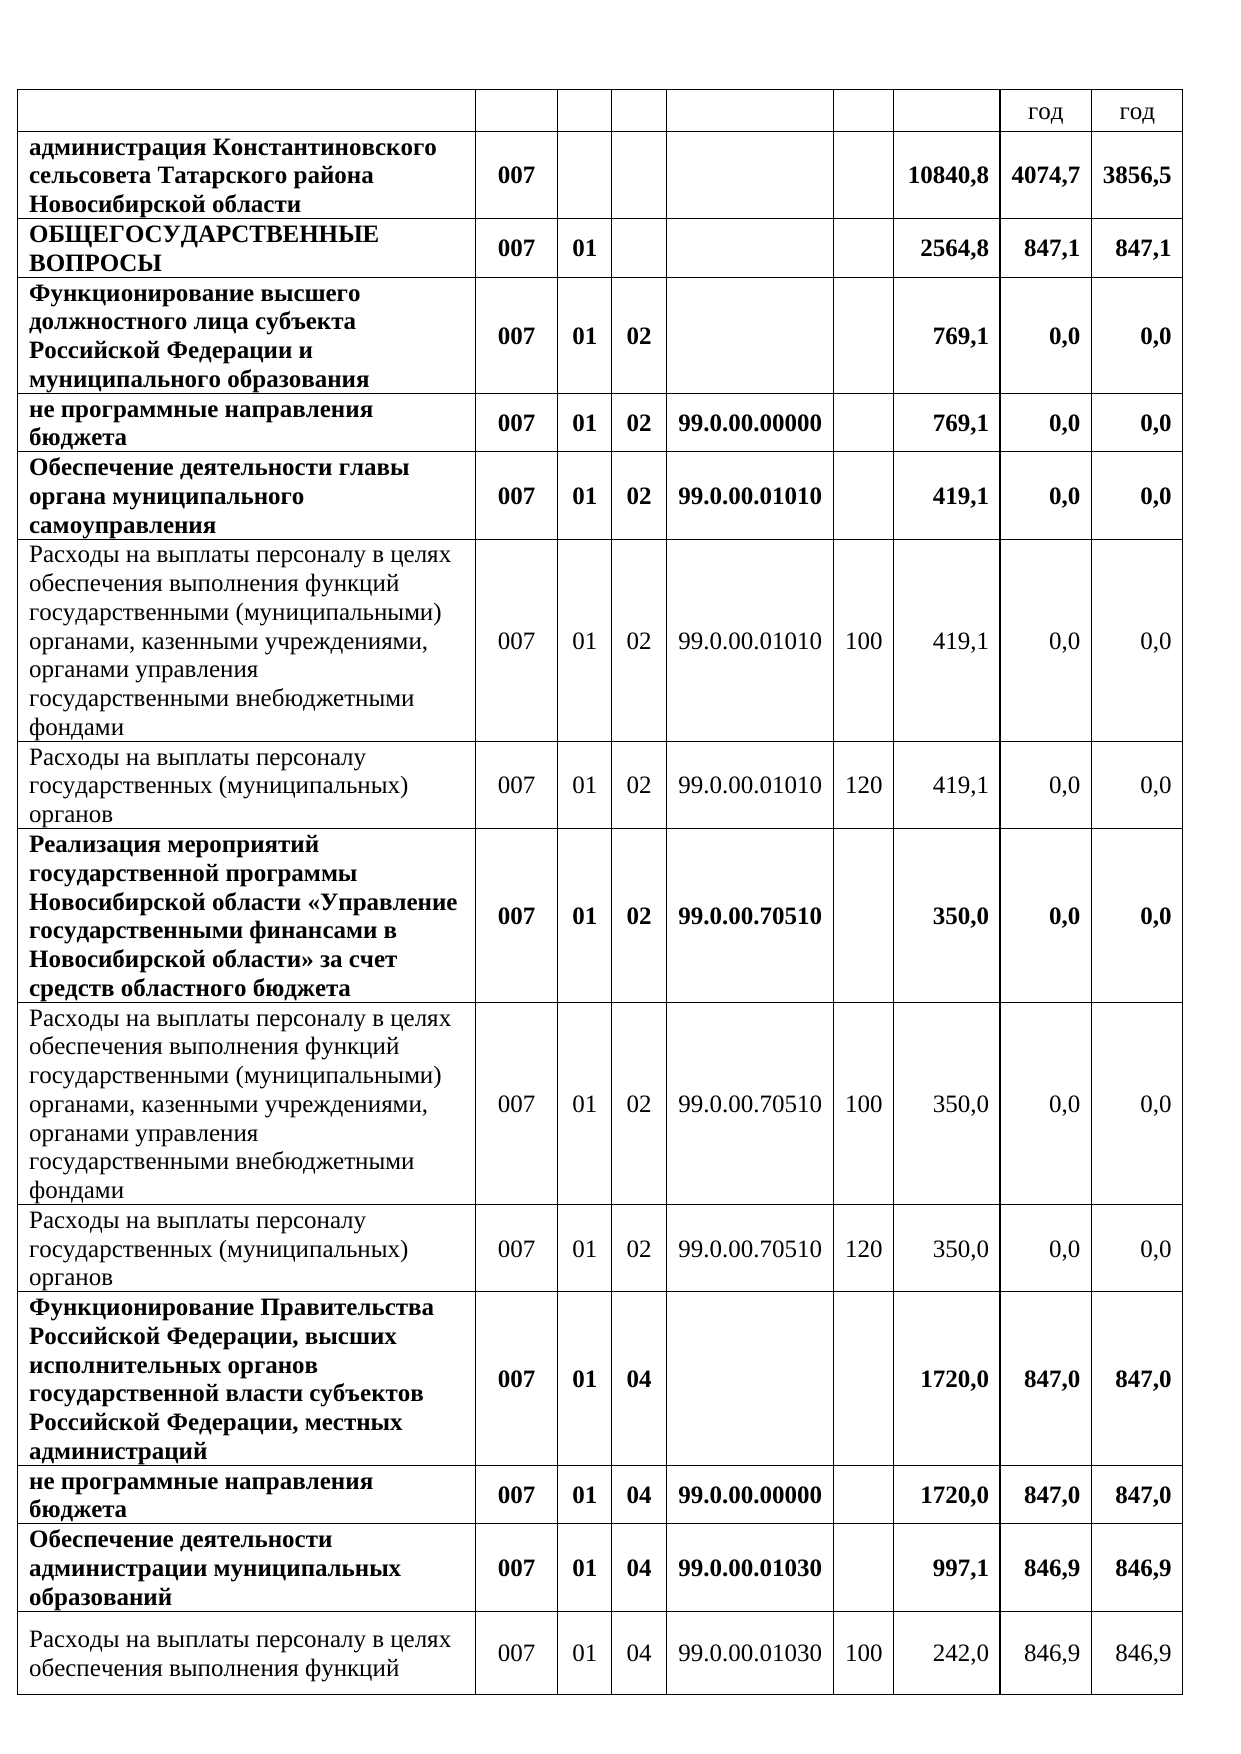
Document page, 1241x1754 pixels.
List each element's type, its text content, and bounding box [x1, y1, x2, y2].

table_cell [834, 829, 893, 1002]
table_cell Обеспечение деятельности главы органа муниципального самоуправления [18, 452, 475, 538]
table_cell 769,1 [894, 394, 999, 451]
table_cell 02 [612, 829, 666, 1002]
table_cell 02 [612, 278, 666, 393]
table_cell 01 [558, 278, 611, 393]
table_cell 01 [558, 1466, 611, 1523]
table_cell 007 [476, 1612, 557, 1694]
table_cell 0,0 [1092, 1003, 1182, 1204]
table_cell 10840,8 [894, 132, 999, 218]
table_cell 99.0.00.01010 [667, 742, 833, 828]
table_cell 0,0 [1092, 278, 1182, 393]
table_cell 99.0.00.00000 [667, 1466, 833, 1523]
table_cell 01 [558, 219, 611, 277]
table_cell 419,1 [894, 540, 999, 741]
table_cell 1720,0 [894, 1292, 999, 1465]
table_cell 02 [612, 452, 666, 538]
table_cell 01 [558, 1003, 611, 1204]
table_cell 2024 год [1092, 90, 1182, 131]
table_cell [834, 1524, 893, 1611]
table_cell не программные направления бюджета [18, 1466, 475, 1523]
table_cell 99.0.00.01030 [667, 1524, 833, 1611]
table_cell 847,1 [1092, 219, 1182, 277]
table_cell 0,0 [1092, 394, 1182, 451]
table_cell 99.0.00.00000 [667, 394, 833, 451]
table_cell 01 [558, 1205, 611, 1291]
table_cell ОБЩЕГОСУДАРСТВЕННЫЕ ВОПРОСЫ [18, 219, 475, 277]
table_cell 007 [476, 132, 557, 218]
table_cell 007 [476, 742, 557, 828]
table_cell 100 [834, 1003, 893, 1204]
table_cell [834, 278, 893, 393]
table_cell администрация Константиновского сельсовета Татарского района Новосибирской области [18, 132, 475, 218]
table_cell [667, 278, 833, 393]
table_cell [834, 132, 893, 218]
table_cell 04 [612, 1524, 666, 1611]
table_cell 100 [834, 540, 893, 741]
table_cell 350,0 [894, 1205, 999, 1291]
table_cell 0,0 [1092, 1205, 1182, 1291]
table_cell 847,1 [1001, 219, 1091, 277]
table_cell 007 [476, 452, 557, 538]
table_cell 242,0 [894, 1612, 999, 1694]
table_cell 1720,0 [894, 1466, 999, 1523]
table_cell 0,0 [1001, 1205, 1091, 1291]
table_cell Функционирование высшего должностного лица субъекта Российской Федерации и муниципального образования [18, 278, 475, 393]
table_cell 847,0 [1092, 1292, 1182, 1465]
table_cell Расходы на выплаты персоналу государственных (муниципальных) органов [18, 1205, 475, 1291]
table_cell 419,1 [894, 742, 999, 828]
table_cell 2023 год [1001, 90, 1091, 131]
table_cell [834, 1292, 893, 1465]
table_cell 0,0 [1001, 278, 1091, 393]
table_cell [667, 1292, 833, 1465]
table_cell 0,0 [1001, 742, 1091, 828]
table_cell 01 [558, 452, 611, 538]
table_cell 02 [612, 1003, 666, 1204]
table_cell Обеспечение деятельности администрации муниципальных образований [18, 1524, 475, 1611]
table_cell 99.0.00.01010 [667, 540, 833, 741]
table_cell 01 [558, 829, 611, 1002]
table_cell 120 [834, 742, 893, 828]
table_cell 99.0.00.70510 [667, 1205, 833, 1291]
table_cell 0,0 [1092, 829, 1182, 1002]
table_cell 0,0 [1092, 742, 1182, 828]
table_cell не программные направления бюджета [18, 394, 475, 451]
table_cell 007 [476, 394, 557, 451]
table_cell 0,0 [1001, 540, 1091, 741]
table_cell 007 [476, 1524, 557, 1611]
table_cell 0,0 [1092, 540, 1182, 741]
table_cell 02 [612, 540, 666, 741]
table_cell 007 [476, 829, 557, 1002]
table_cell 99.0.00.01030 [667, 1612, 833, 1694]
table_cell 04 [612, 1292, 666, 1465]
table_cell Реализация мероприятий государственной программы Новосибирской области «Управление государственными финансами в Новосибирской области» за счет средств областного бюджета [18, 829, 475, 1002]
table_cell 99.0.00.70510 [667, 829, 833, 1002]
table_cell 0,0 [1092, 452, 1182, 538]
table_cell [834, 1466, 893, 1523]
table_cell 01 [558, 1292, 611, 1465]
table_cell 01 [558, 1524, 611, 1611]
table_cell 120 [834, 1205, 893, 1291]
table_cell 0,0 [1001, 1003, 1091, 1204]
table_cell 769,1 [894, 278, 999, 393]
table_cell 350,0 [894, 829, 999, 1002]
table_cell 01 [558, 1612, 611, 1694]
table_cell 007 [476, 540, 557, 741]
table_cell 846,9 [1092, 1612, 1182, 1694]
table_cell [612, 132, 666, 218]
table_cell 0,0 [1001, 452, 1091, 538]
table_cell 0,0 [1001, 394, 1091, 451]
table_cell 3856,5 [1092, 132, 1182, 218]
table_cell 997,1 [894, 1524, 999, 1611]
table_cell [612, 219, 666, 277]
table_cell 100 [834, 1612, 893, 1694]
table_cell 99.0.00.01010 [667, 452, 833, 538]
table_cell [558, 132, 611, 218]
table_cell [667, 219, 833, 277]
table_cell 04 [612, 1612, 666, 1694]
table_cell [667, 132, 833, 218]
table_cell 007 [476, 278, 557, 393]
table_cell 846,9 [1092, 1524, 1182, 1611]
table_cell 007 [476, 1003, 557, 1204]
table_cell 846,9 [1001, 1612, 1091, 1694]
table_cell Расходы на выплаты персоналу государственных (муниципальных) органов [18, 742, 475, 828]
table_cell 04 [612, 1466, 666, 1523]
table_cell 02 [612, 742, 666, 828]
table_cell [834, 219, 893, 277]
table_cell 007 [476, 1466, 557, 1523]
table_cell [834, 452, 893, 538]
table_cell 007 [476, 219, 557, 277]
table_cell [18, 1612, 475, 1694]
table_cell 01 [558, 540, 611, 741]
table_cell Функционирование Правительства Российской Федерации, высших исполнительных органов государственной власти субъектов Российской Федерации, местных администраций [18, 1292, 475, 1465]
table_cell 02 [612, 394, 666, 451]
table_cell 847,0 [1092, 1466, 1182, 1523]
table_cell [834, 394, 893, 451]
table_cell 02 [612, 1205, 666, 1291]
table_cell 847,0 [1001, 1292, 1091, 1465]
table_cell 007 [476, 1205, 557, 1291]
table_cell 01 [558, 742, 611, 828]
table_cell 847,0 [1001, 1466, 1091, 1523]
table_cell 01 [558, 394, 611, 451]
table_cell 419,1 [894, 452, 999, 538]
table_cell 99.0.00.70510 [667, 1003, 833, 1204]
table_cell 846,9 [1001, 1524, 1091, 1611]
table_cell 2564,8 [894, 219, 999, 277]
table_cell 0,0 [1001, 829, 1091, 1002]
table_cell 007 [476, 1292, 557, 1465]
table_cell 4074,7 [1001, 132, 1091, 218]
table_cell 350,0 [894, 1003, 999, 1204]
